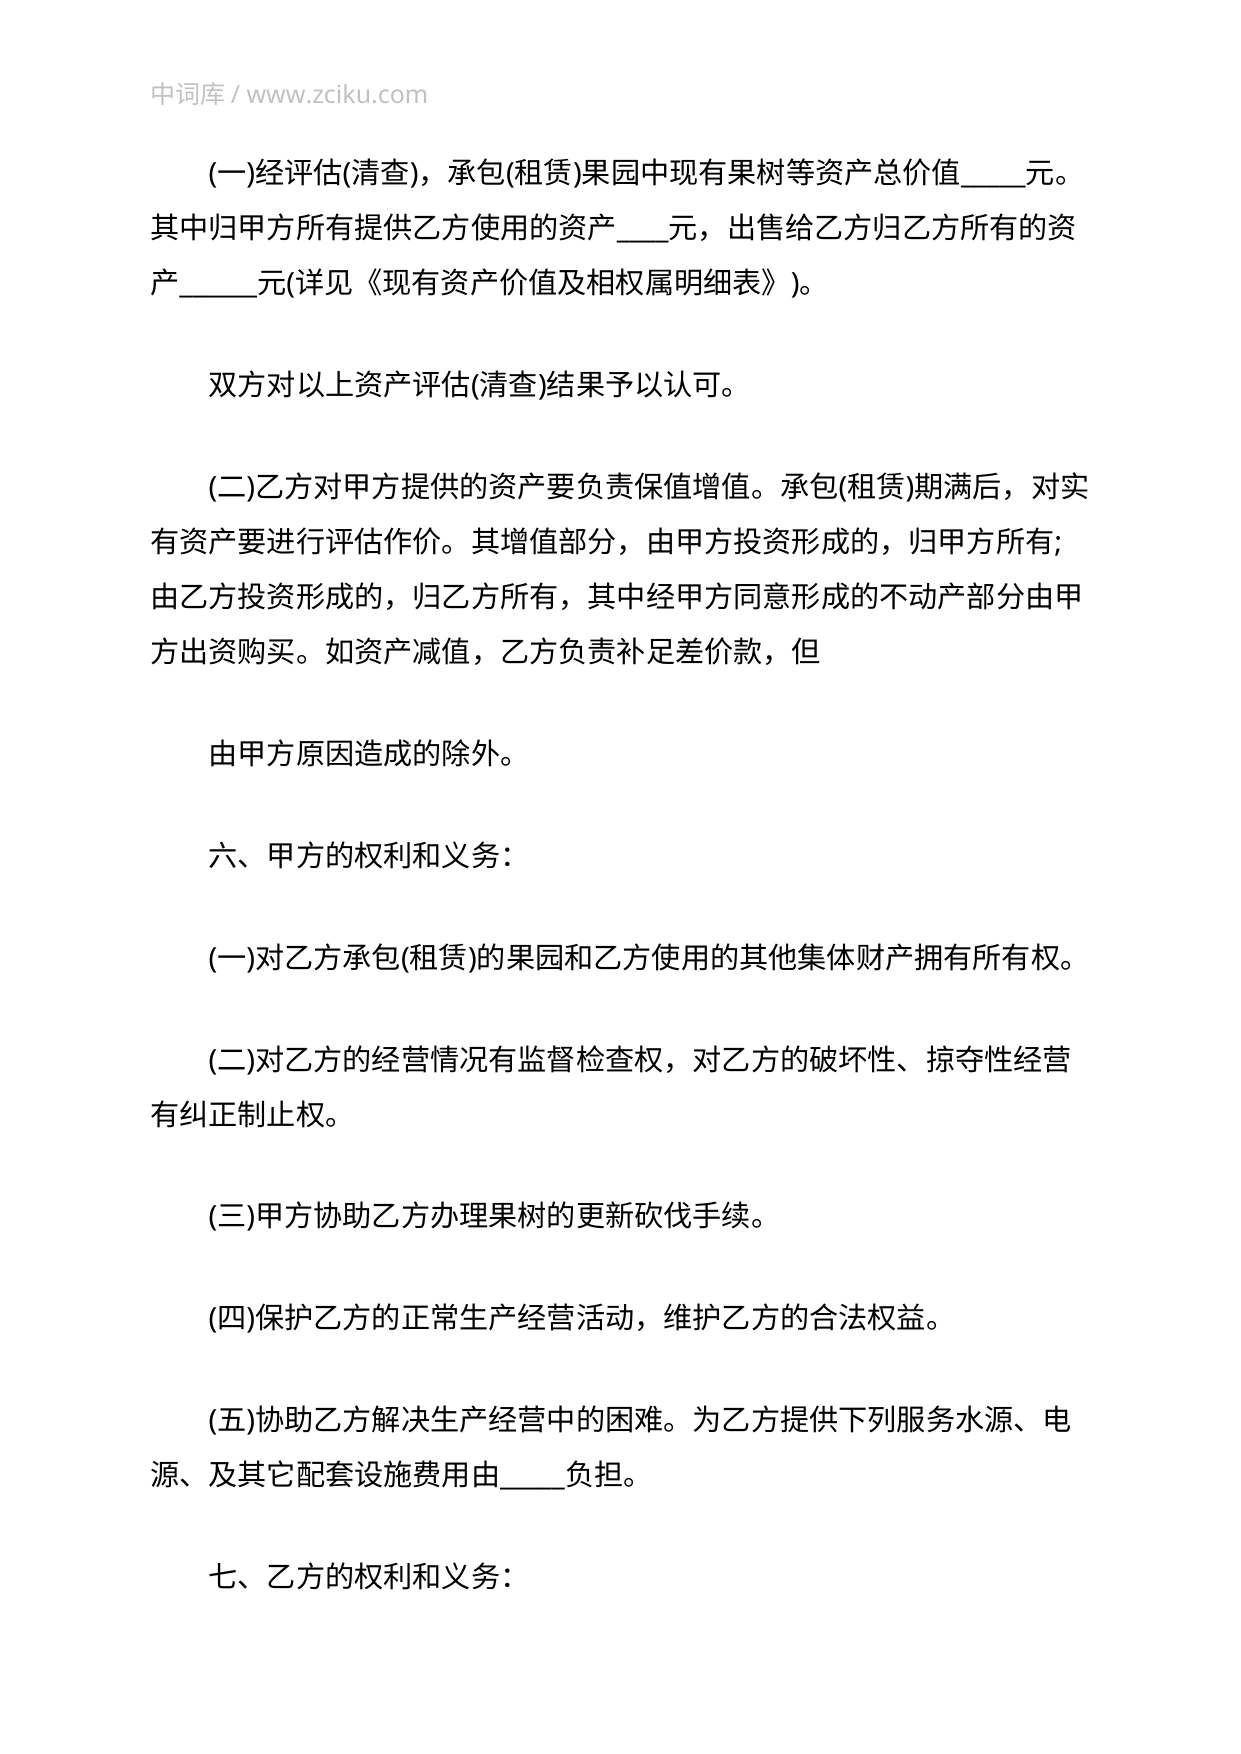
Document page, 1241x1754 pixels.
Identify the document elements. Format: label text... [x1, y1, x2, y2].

text (五)协助乙方解决生产经营中的困难。为乙方提供下列服务水源、电源、及其它配套设施费用由_____负担。 [150, 1397, 1090, 1494]
text 由甲方原因造成的除外。 [150, 731, 1090, 773]
text (四)保护乙方的正常生产经营活动，维护乙方的合法权益。 [150, 1295, 1090, 1337]
text (二)对乙方的经营情况有监督检查权，对乙方的破坏性、掠夺性经营有纠正制止权。 [150, 1036, 1090, 1133]
text (一)经评估(清查)，承包(租赁)果园中现有果树等资产总价值_____元。其中归甲方所有提供乙方使用的资产____元，出售给乙方归乙方所有的资产______元(详见《现有资产价值及相权属明细表》)。 [150, 150, 1090, 302]
text 七、乙方的权利和义务： [150, 1554, 1090, 1596]
text (三)甲方协助乙方办理果树的更新砍伐手续。 [150, 1193, 1090, 1235]
text 双方对以上资产评估(清查)结果予以认可。 [150, 362, 1090, 404]
text (一)对乙方承包(租赁)的果园和乙方使用的其他集体财产拥有所有权。 [150, 934, 1090, 977]
text 六、甲方的权利和义务： [150, 832, 1090, 875]
text (二)乙方对甲方提供的资产要负责保值增值。承包(租赁)期满后，对实有资产要进行评估作价。其增值部分，由甲方投资形成的，归甲方所有;由乙方投资形成的，归乙方所有，其中经甲方同意形成的不动产部分由甲方出资购买。如资产减值，乙方负责补足差价款，但 [150, 464, 1090, 671]
